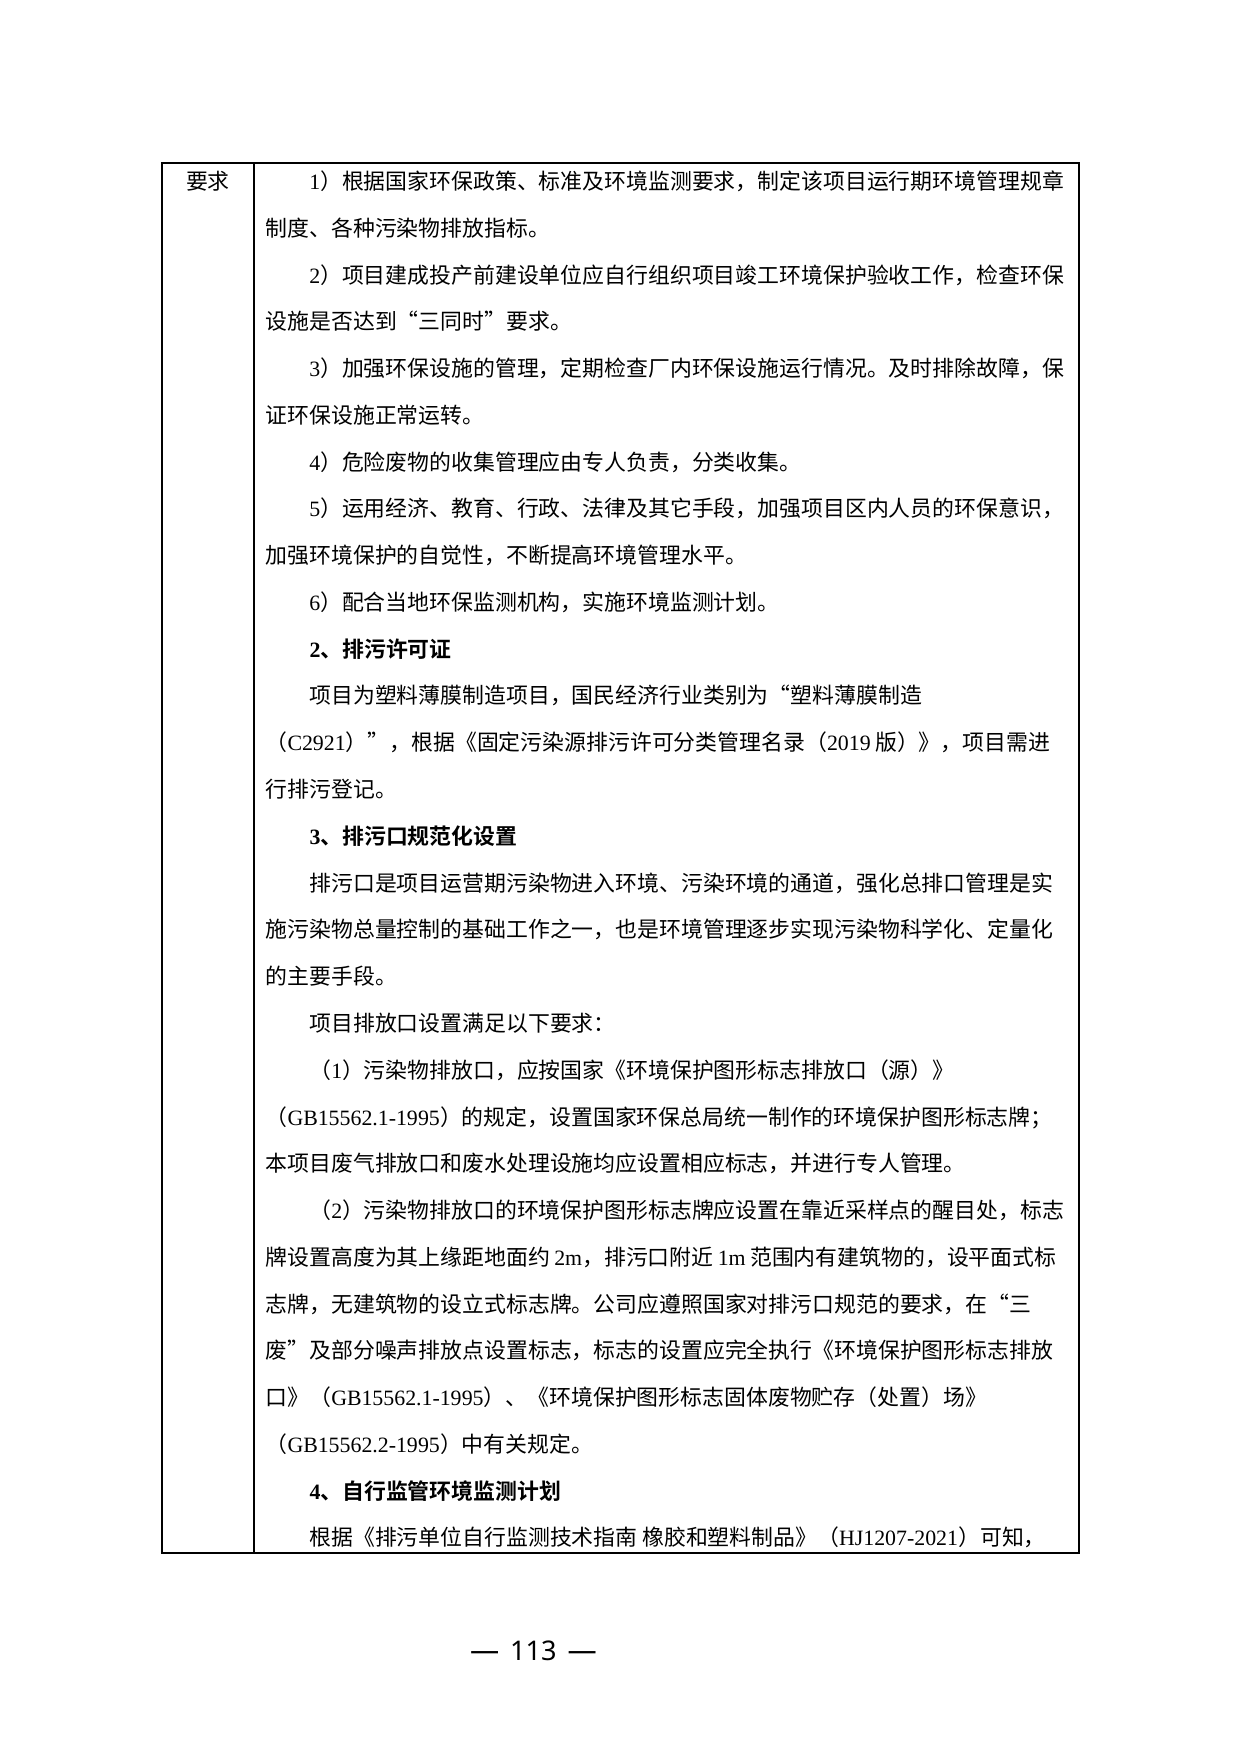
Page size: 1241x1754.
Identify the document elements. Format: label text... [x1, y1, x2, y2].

table_cell 其他环境管理要求 [163, 164, 253, 1552]
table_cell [255, 164, 1078, 1552]
